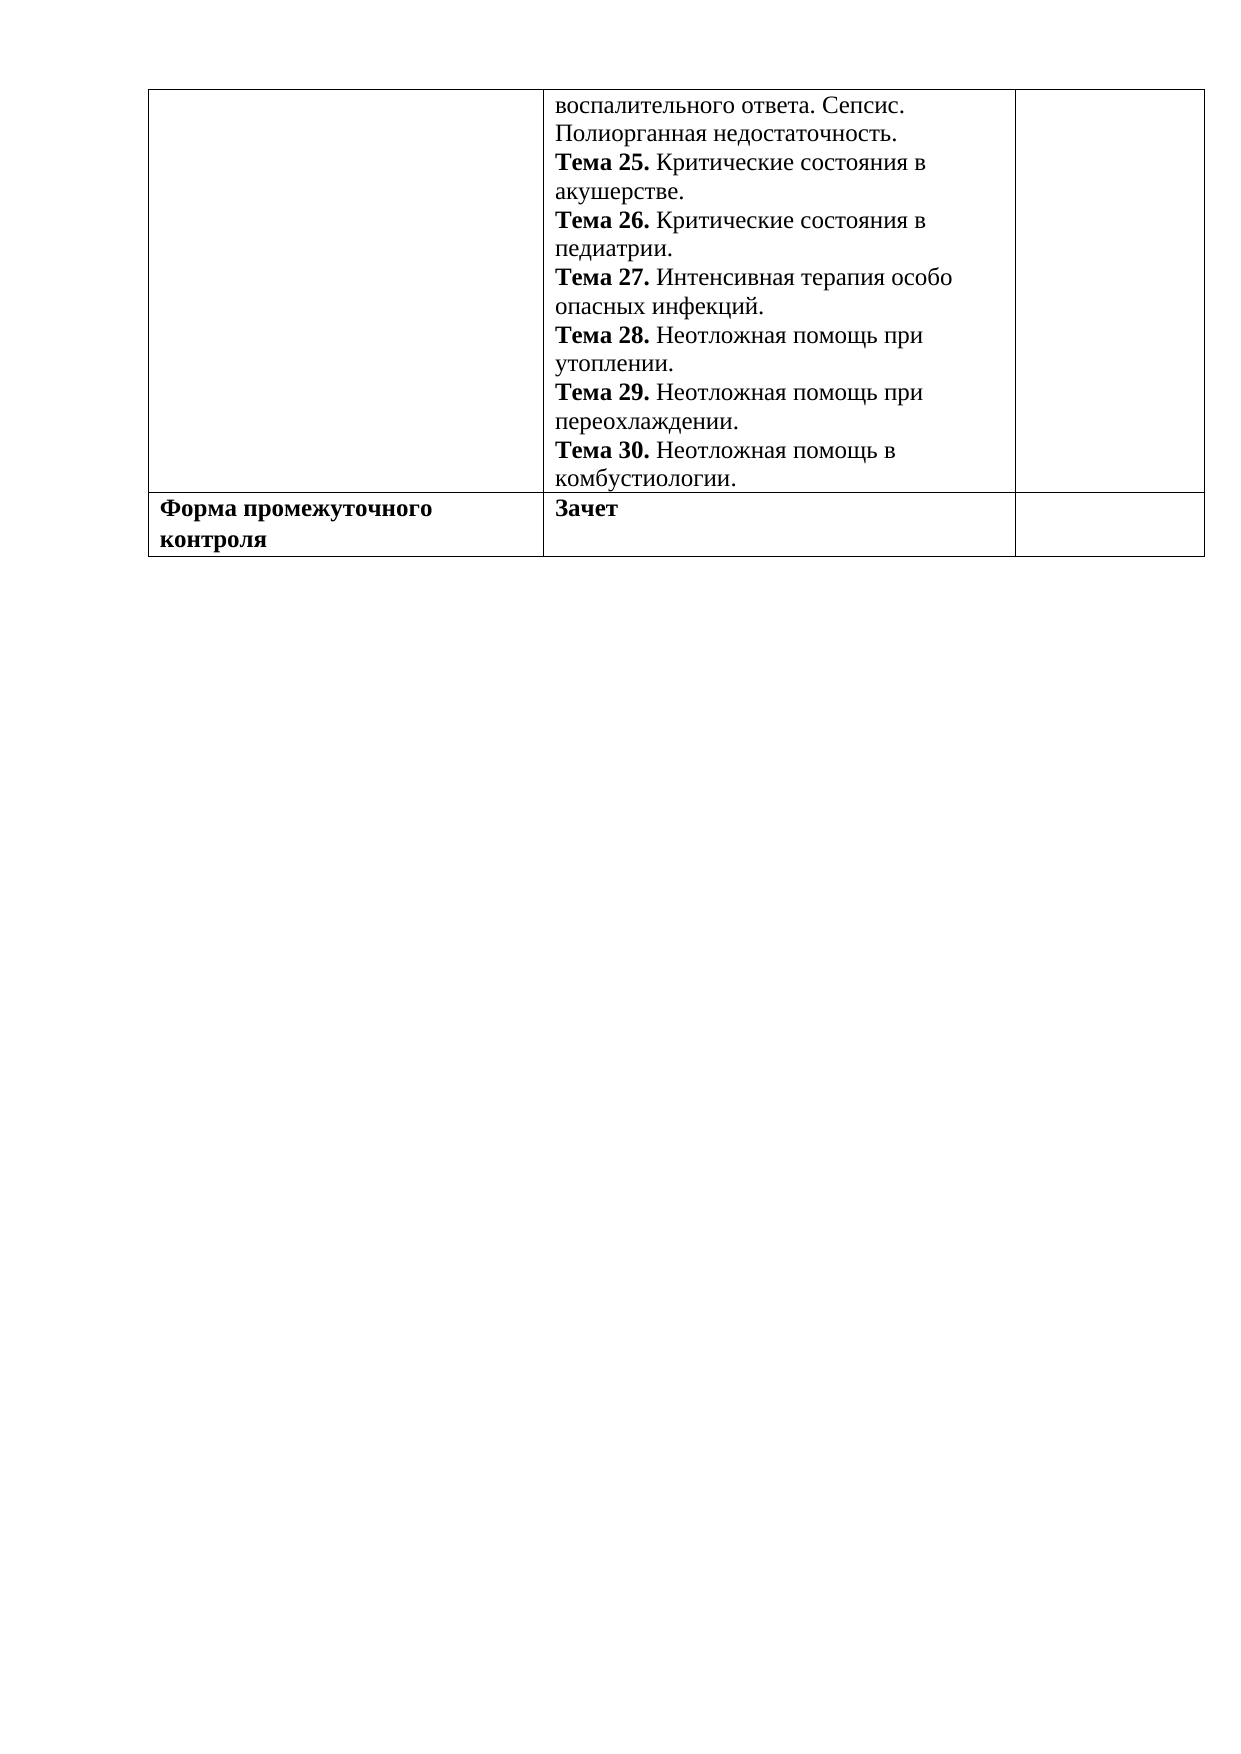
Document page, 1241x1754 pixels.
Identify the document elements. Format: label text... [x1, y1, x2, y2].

table_cell Форма промежуточного контроля [149, 493, 543, 556]
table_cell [149, 90, 543, 492]
table_cell Зачет [544, 493, 1015, 556]
table_cell [1016, 90, 1204, 492]
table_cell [544, 90, 1015, 492]
table_cell [1016, 493, 1204, 556]
